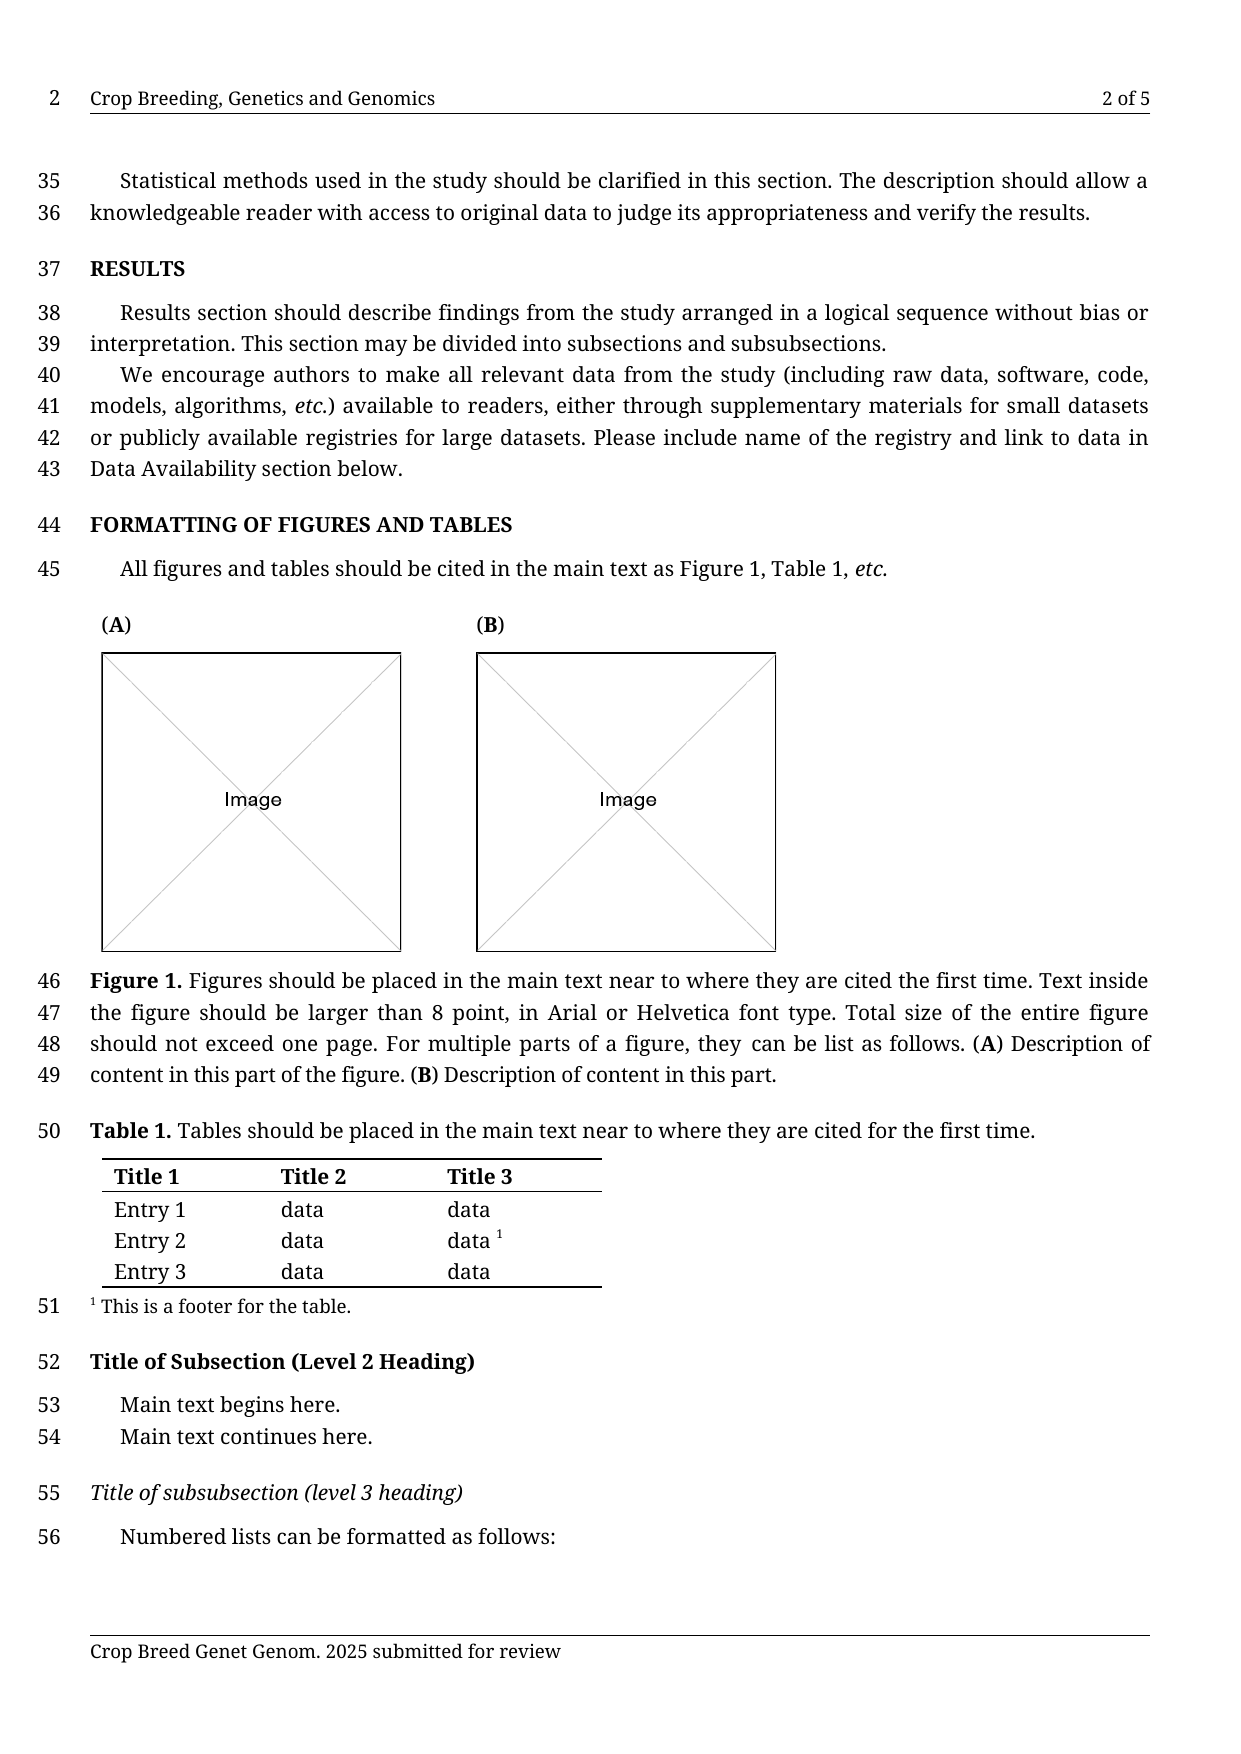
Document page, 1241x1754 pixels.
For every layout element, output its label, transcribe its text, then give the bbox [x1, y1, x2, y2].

table_header Title 3 [435, 1160, 602, 1191]
text Figure 1. Figures should be placed in the main text near to where they are cited the first time. Text inside the figure should be larger than 8 point, in Arial or Helvetica font type. Total size of the entire figure should not exceed one page. For multiple parts of a figure, they can be list as follows. (A) Description of content in this part of the figure. (B) Description of content in this part. [90, 964, 1150, 1089]
table_header Title 2 [269, 1160, 435, 1191]
table_cell Entry 1 [102, 1192, 268, 1223]
table_cell Entry 3 [102, 1255, 268, 1286]
table_header (B) [465, 608, 802, 964]
table_cell Entry 2 [102, 1223, 268, 1254]
text Main text continues here. [90, 1419, 1150, 1450]
table_header Title 1 [102, 1160, 268, 1191]
text Main text begins here. [90, 1388, 1150, 1419]
text Table 1. Tables should be placed in the main text near to where they are cited for the first time. [90, 1114, 1150, 1145]
text 1 This is a footer for the table. [90, 1288, 1150, 1319]
subtitle Title of subsubsection (level 3 heading) [90, 1475, 1150, 1507]
subtitle RESULTS [90, 251, 1150, 283]
subtitle Title of Subsection (Level 2 Heading) [90, 1344, 1150, 1375]
text Numbered lists can be formatted as follows: [90, 1519, 1150, 1550]
text Statistical methods used in the study should be clarified in this section. The description should allow a knowledgeable reader with access to original data to judge its appropriateness and verify the results. [90, 164, 1150, 226]
table_cell data [269, 1192, 435, 1223]
picture [476, 651, 777, 952]
subtitle Formatting of Figures and Tables [90, 508, 1150, 539]
table_cell data [435, 1255, 602, 1286]
table_header (A) [90, 608, 465, 964]
table_cell data [435, 1192, 602, 1223]
table_cell data [269, 1255, 435, 1286]
text We encourage authors to make all relevant data from the study (including raw data, software, code, models, algorithms, etc.) available to readers, either through supplementary materials for small datasets or publicly available registries for large datasets. Please include name of the registry and link to data in Data Availability section below. [90, 358, 1150, 483]
table_cell data [269, 1223, 435, 1254]
text Results section should describe findings from the study arranged in a logical sequence without bias or interpretation. This section may be divided into subsections and subsubsections. [90, 295, 1150, 358]
picture [101, 651, 402, 952]
table_cell data 1 [435, 1223, 602, 1254]
text All figures and tables should be cited in the main text as Figure 1, Table 1, etc. [90, 551, 1150, 583]
